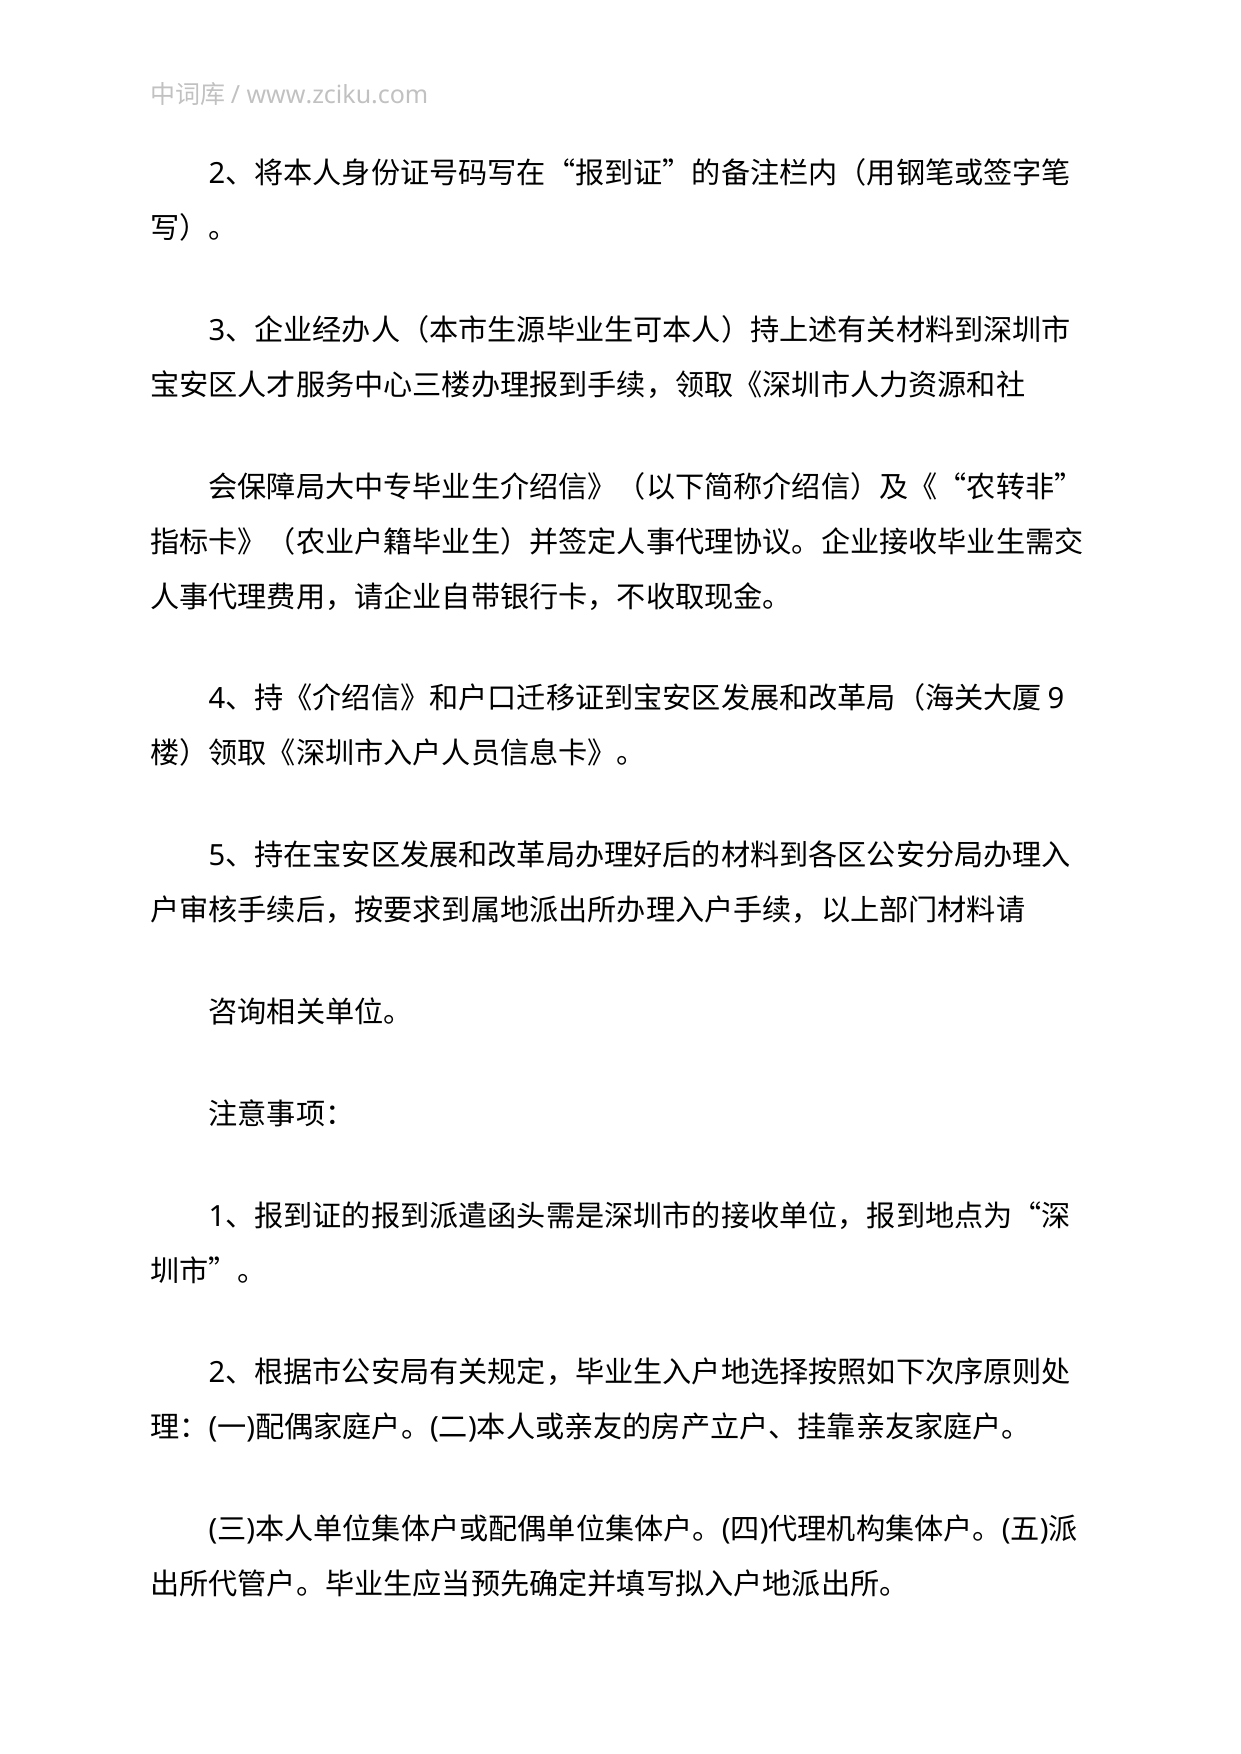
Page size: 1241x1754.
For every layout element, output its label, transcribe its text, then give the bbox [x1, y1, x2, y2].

text 咨询相关单位。 [150, 989, 1090, 1031]
text (三)本人单位集体户或配偶单位集体户。(四)代理机构集体户。(五)派出所代管户。毕业生应当预先确定并填写拟入户地派出所。 [150, 1506, 1090, 1603]
text 3、企业经办人（本市生源毕业生可本人）持上述有关材料到深圳市宝安区人才服务中心三楼办理报到手续，领取《深圳市人力资源和社 [150, 307, 1090, 404]
text 会保障局大中专毕业生介绍信》（以下简称介绍信）及《“农转非”指标卡》（农业户籍毕业生）并签定人事代理协议。企业接收毕业生需交人事代理费用，请企业自带银行卡，不收取现金。 [150, 463, 1090, 616]
text 2、将本人身份证号码写在“报到证”的备注栏内（用钢笔或签字笔写）。 [150, 150, 1090, 247]
text 4、持《介绍信》和户口迁移证到宝安区发展和改革局（海关大厦9楼）领取《深圳市入户人员信息卡》。 [150, 675, 1090, 772]
text 注意事项： [150, 1090, 1090, 1133]
text 1、报到证的报到派遣函头需是深圳市的接收单位，报到地点为“深圳市”。 [150, 1192, 1090, 1289]
text 2、根据市公安局有关规定，毕业生入户地选择按照如下次序原则处理：(一)配偶家庭户。(二)本人或亲友的房产立户、挂靠亲友家庭户。 [150, 1349, 1090, 1446]
text 5、持在宝安区发展和改革局办理好后的材料到各区公安分局办理入户审核手续后，按要求到属地派出所办理入户手续，以上部门材料请 [150, 832, 1090, 929]
